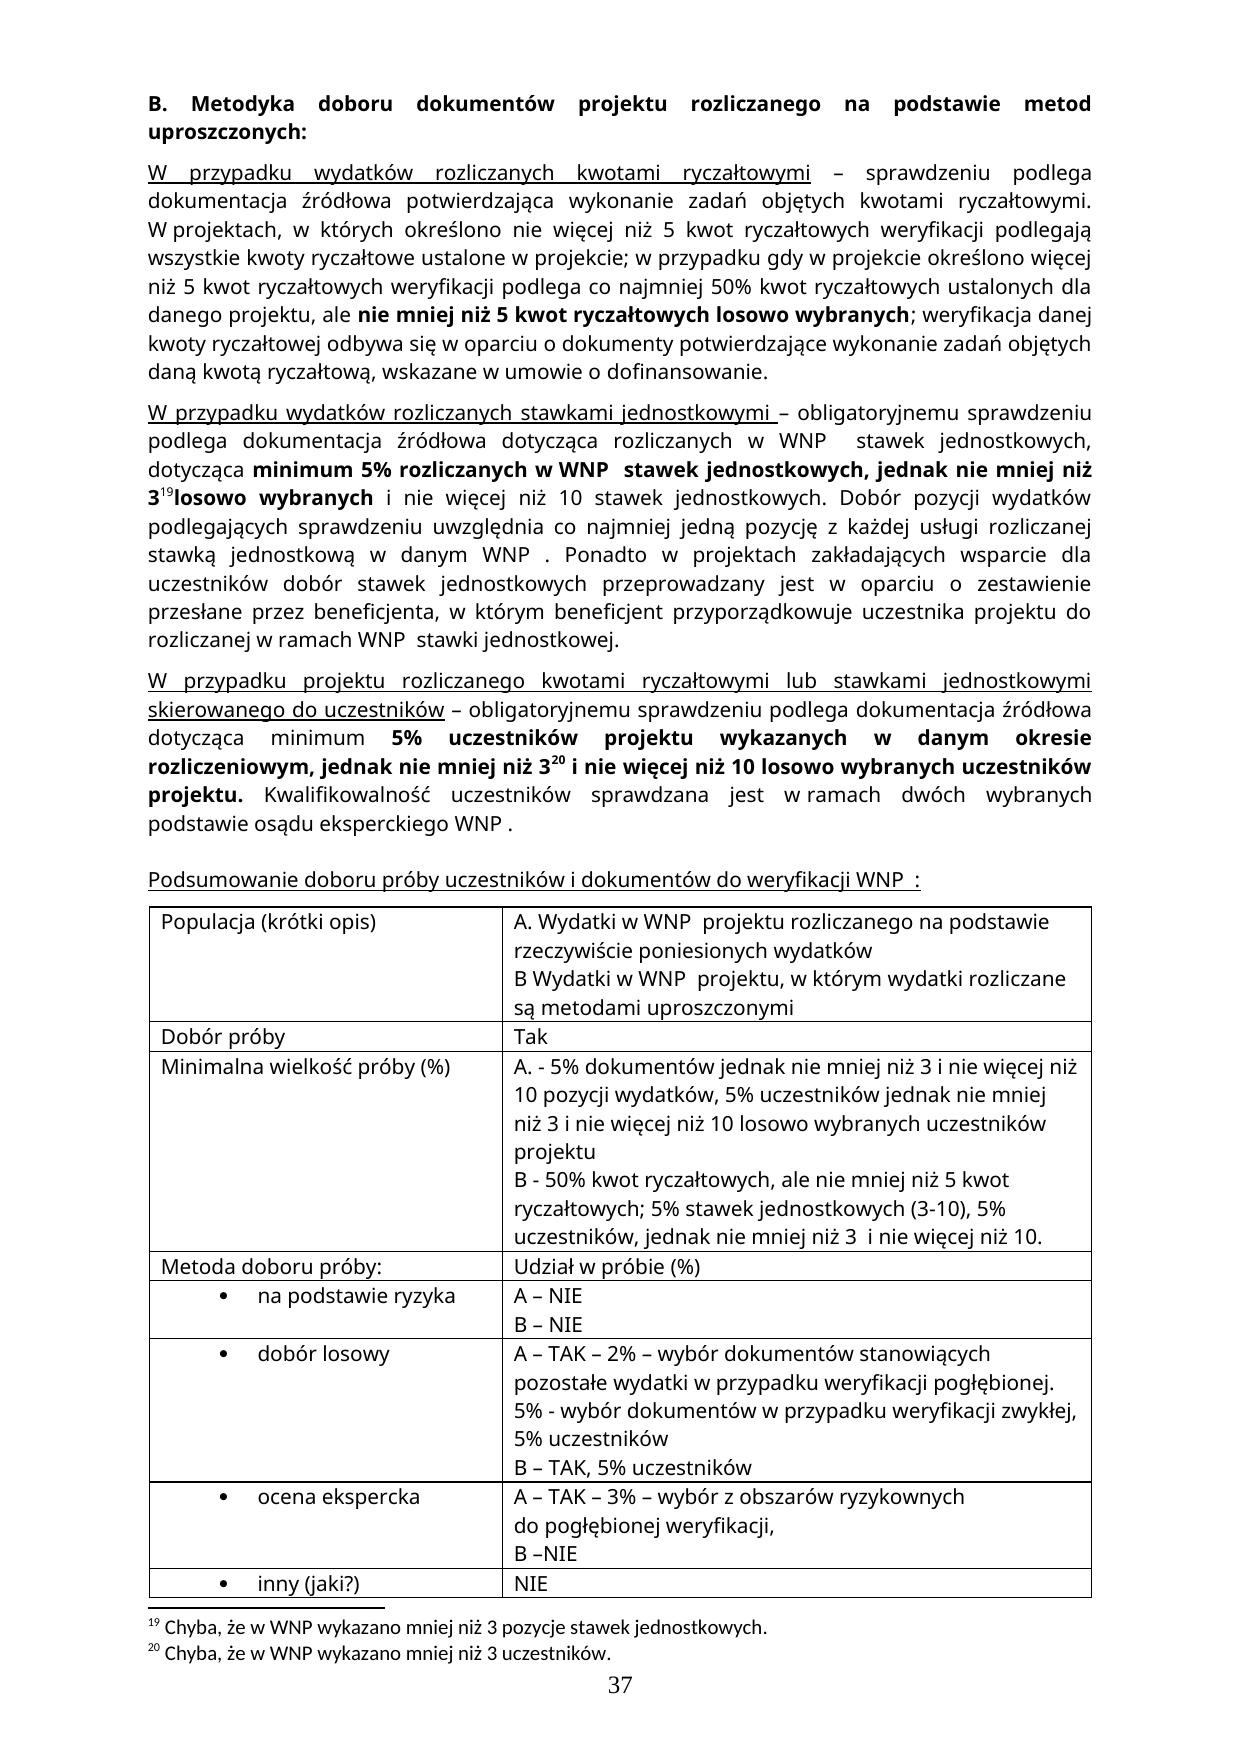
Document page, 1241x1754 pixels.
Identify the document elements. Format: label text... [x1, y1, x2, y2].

table_cell inny (jaki?) [150, 1569, 502, 1597]
text Podsumowanie doboru próby uczestników i dokumentów do weryfikacji WNP : [148, 866, 1092, 894]
table_cell NIE [503, 1569, 1091, 1597]
table_header Populacja (krótki opis) [150, 908, 502, 1021]
text W przypadku projektu rozliczanego kwotami ryczałtowymi lub stawkami jednostkowymi skierowanego do uczestników – obligatoryjnemu sprawdzeniu podlega dokumentacja źródłowa dotycząca minimum 5% uczestników projektu wykazanych w danym okresie rozliczeniowym, jednak nie mniej niż 3 i nie więcej niż 10 losowo wybranych uczestników projektu. Kwalifikowalność uczestników sprawdzana jest w ramach dwóch wybranych podstawie osądu eksperckiego WNP . [148, 692, 1092, 837]
table_cell ocena ekspercka [150, 1483, 502, 1568]
table_cell na podstawie ryzyka [150, 1281, 502, 1338]
table_cell A – TAK – 2% – wybór dokumentów stanowiących pozostałe wydatki w przypadku weryfikacji pogłębionej. 5% - wybór dokumentów w przypadku weryfikacji zwykłej, 5% uczestników B – TAK, 5% uczestników [503, 1339, 1091, 1481]
table_cell Dobór próby [150, 1022, 502, 1051]
table_cell Minimalna wielkość próby (%) [150, 1052, 502, 1251]
table_cell A – NIE B – NIE [503, 1281, 1091, 1338]
table_cell Tak [503, 1022, 1091, 1051]
table_cell A – TAK – 3% – wybór z obszarów ryzykownych do pogłębionej weryfikacji, B –NIE [503, 1483, 1091, 1568]
text W przypadku wydatków rozliczanych kwotami ryczałtowymi – sprawdzeniu podlega dokumentacja źródłowa potwierdzająca wykonanie zadań objętych kwotami ryczałtowymi. W projektach, w których określono nie więcej niż 5 kwot ryczałtowych weryfikacji podlegają wszystkie kwoty ryczałtowe ustalone w projekcie; w przypadku gdy w projekcie określono więcej niż 5 kwot ryczałtowych weryfikacji podlega co najmniej 50% kwot ryczałtowych ustalonych dla danego projektu, ale nie mniej niż 5 kwot ryczałtowych losowo wybranych; weryfikacja danej kwoty ryczałtowej odbywa się w oparciu o dokumenty potwierdzające wykonanie zadań objętych daną kwotą ryczałtową, wskazane w umowie o dofinansowanie. [148, 158, 1092, 386]
table_cell A. - 5% dokumentów jednak nie mniej niż 3 i nie więcej niż 10 pozycji wydatków, 5% uczestników jednak nie mniej niż 3 i nie więcej niż 10 losowo wybranych uczestników projektu B - 50% kwot ryczałtowych, ale nie mniej niż 5 kwot ryczałtowych; 5% stawek jednostkowych (3-10), 5% uczestników, jednak nie mniej niż 3 i nie więcej niż 10. [503, 1052, 1091, 1251]
table_cell Metoda doboru próby: [150, 1252, 502, 1280]
text B. Metodyka doboru dokumentów projektu rozliczanego na podstawie metod uproszczonych: [148, 89, 1092, 146]
table_cell Udział w próbie (%) [503, 1252, 1091, 1280]
text W przypadku wydatków rozliczanych stawkami jednostkowymi – obligatoryjnemu sprawdzeniu podlega dokumentacja źródłowa dotycząca rozliczanych w WNP stawek jednostkowych, dotycząca minimum 5% rozliczanych w WNP stawek jednostkowych, jednak nie mniej niż 3losowo wybranych i nie więcej niż 10 stawek jednostkowych. Dobór pozycji wydatków podlegających sprawdzeniu uwzględnia co najmniej jedną pozycję z każdej usługi rozliczanej stawką jednostkową w danym WNP . Ponadto w projektach zakładających wsparcie dla uczestników dobór stawek jednostkowych przeprowadzany jest w oparciu o zestawienie przesłane przez beneficjenta, w którym beneficjent przyporządkowuje uczestnika projektu do rozliczanej w ramach WNP stawki jednostkowej. [148, 398, 1092, 654]
table_cell dobór losowy [150, 1339, 502, 1481]
table_header A. Wydatki w WNP projektu rozliczanego na podstawie rzeczywiście poniesionych wydatków B Wydatki w WNP projektu, w którym wydatki rozliczane są metodami uproszczonymi [503, 908, 1091, 1021]
